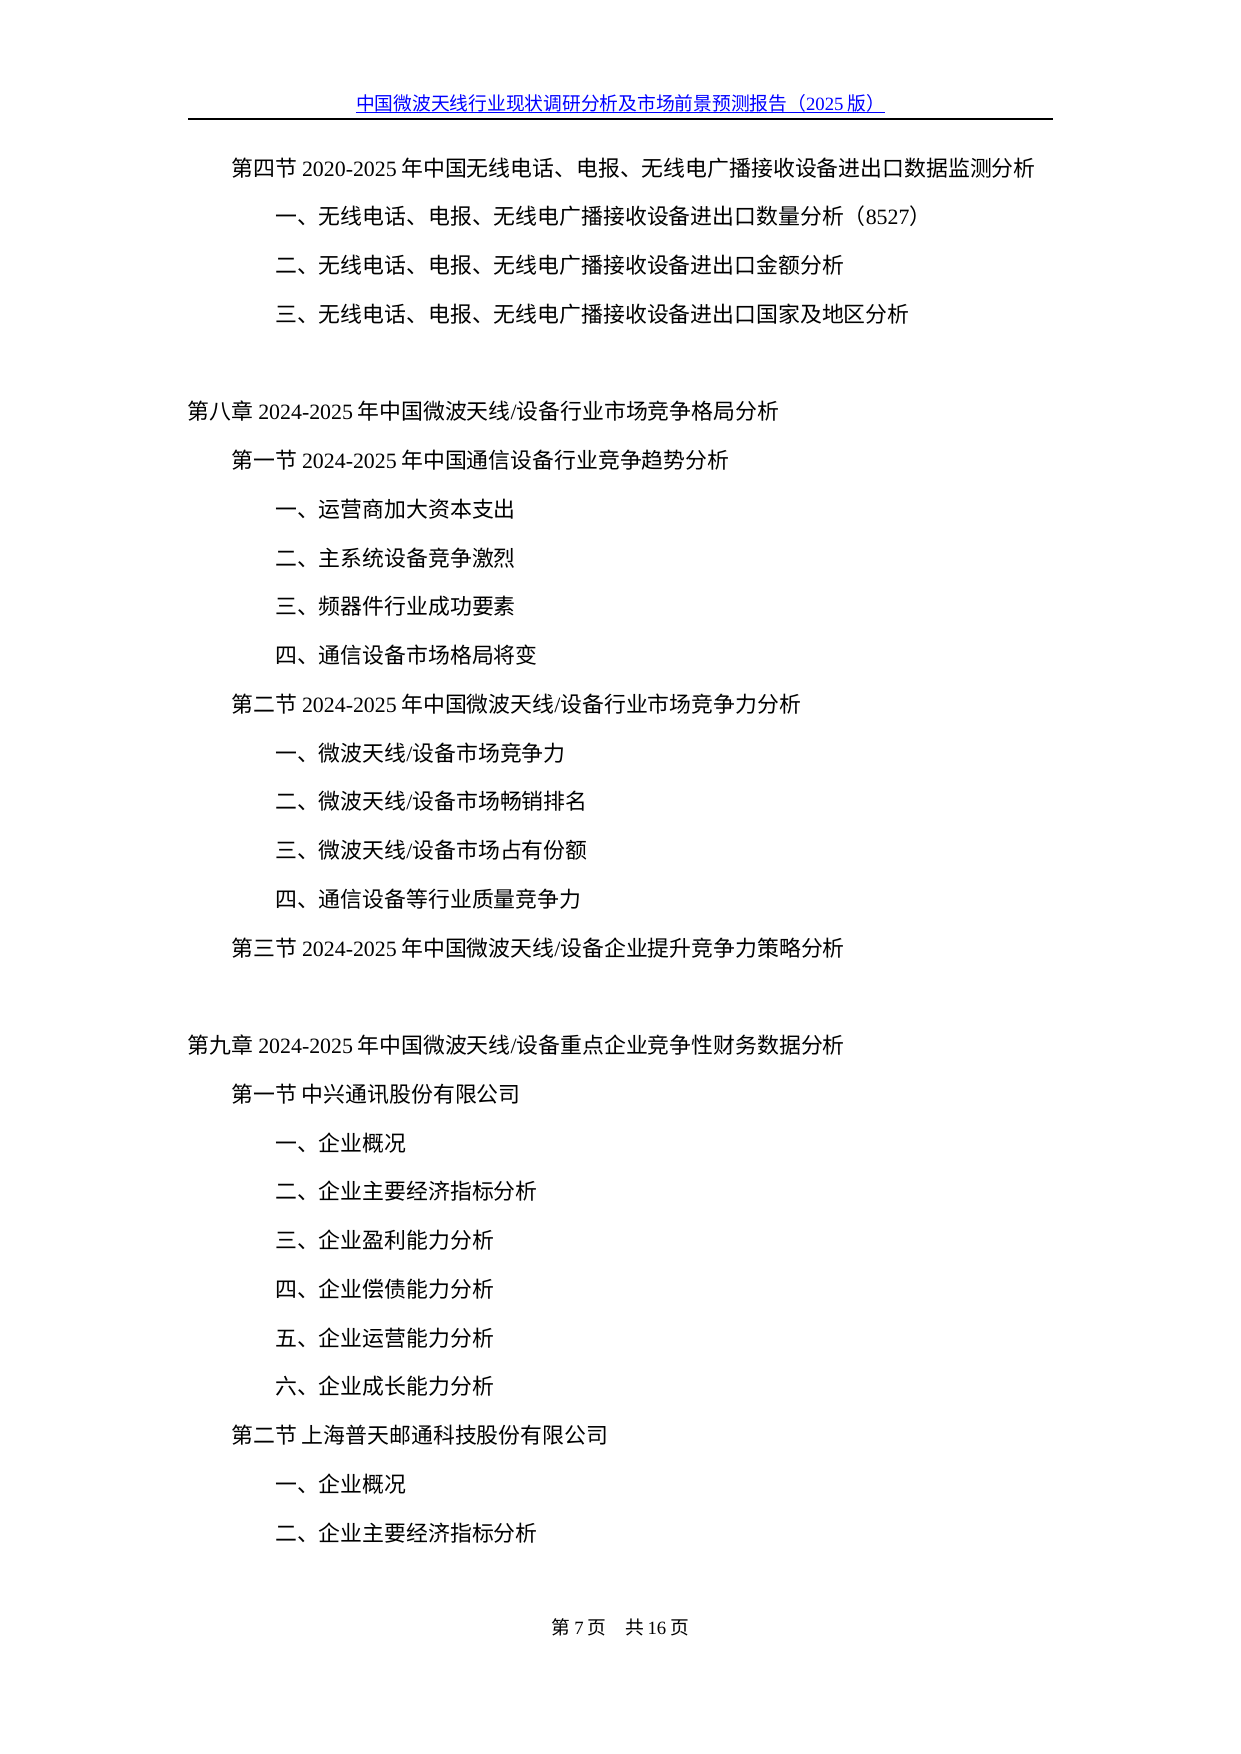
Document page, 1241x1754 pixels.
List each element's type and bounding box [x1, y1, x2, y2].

text [187, 150, 1053, 1548]
